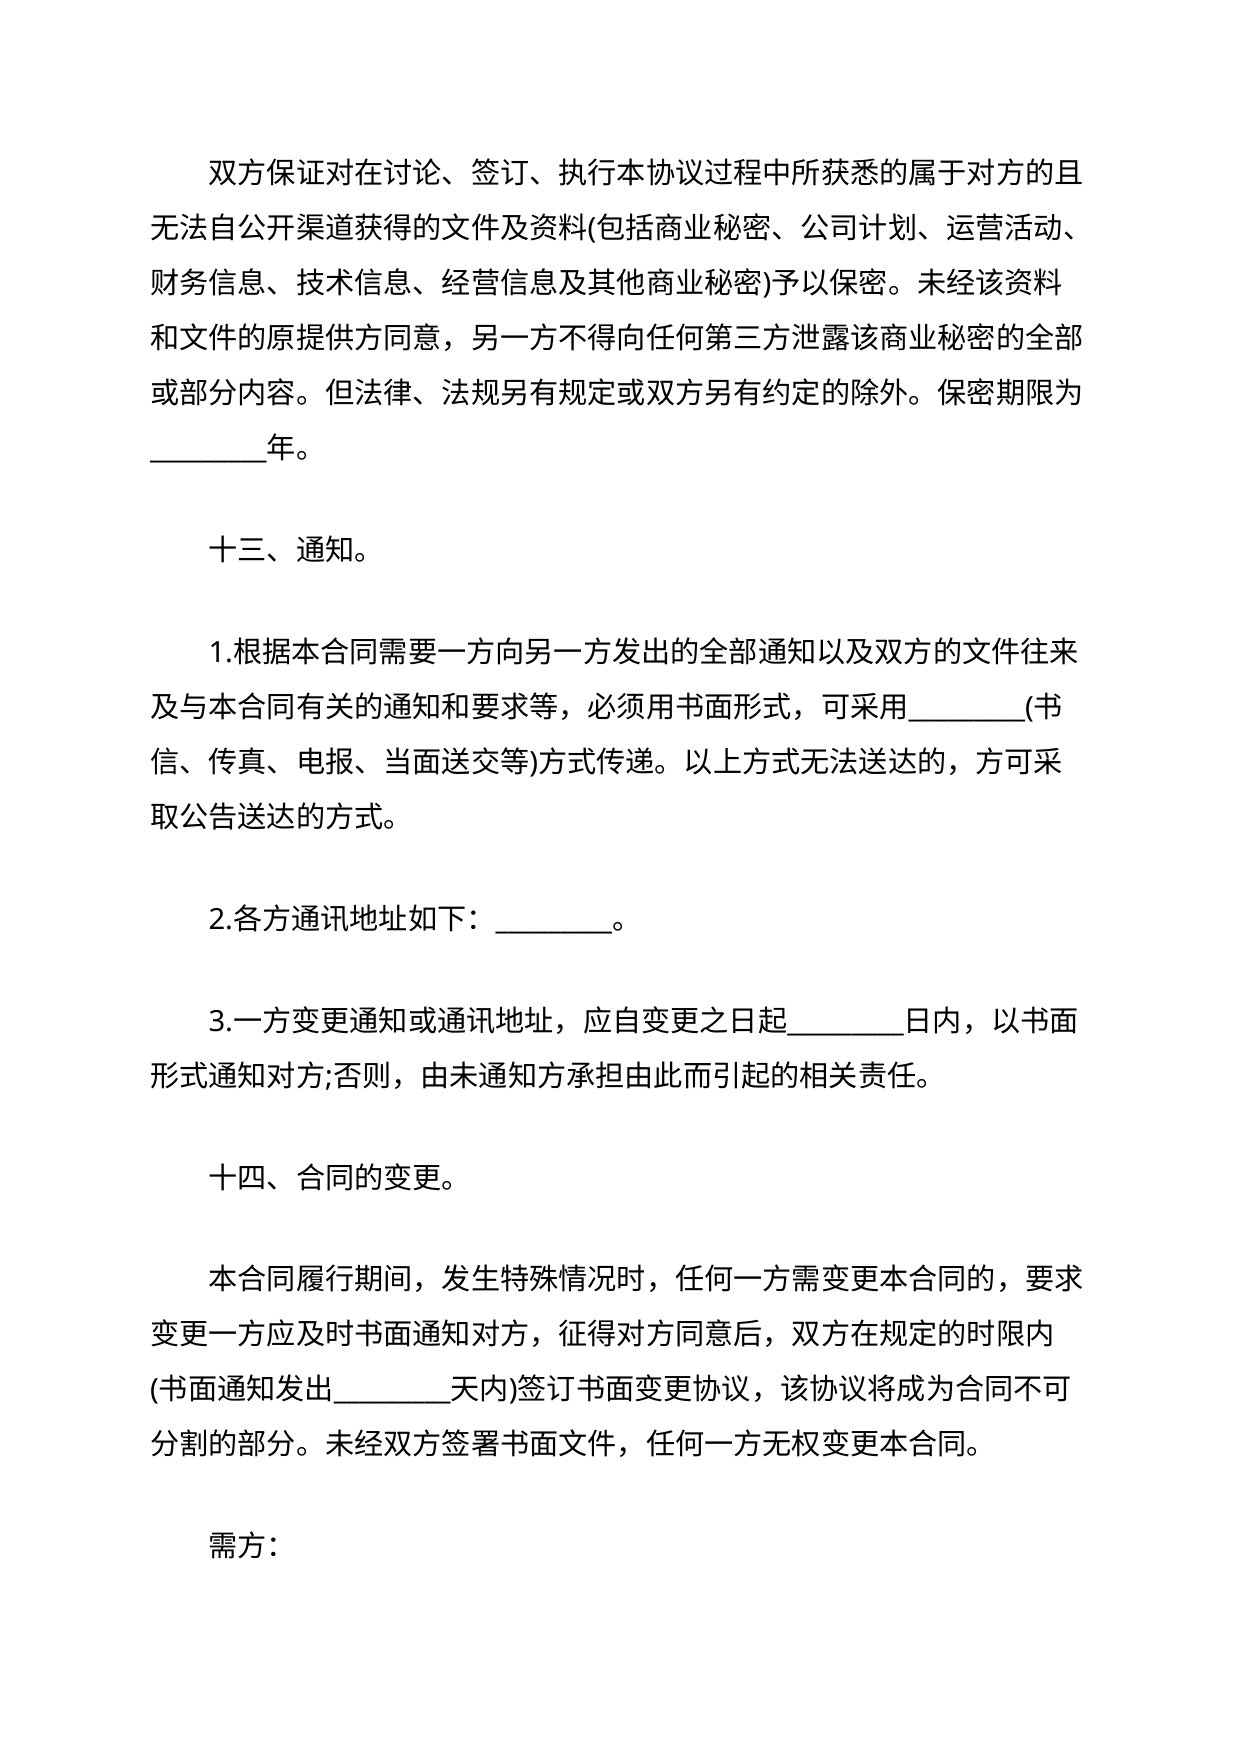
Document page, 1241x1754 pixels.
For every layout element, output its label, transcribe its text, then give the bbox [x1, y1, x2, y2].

text 十四、合同的变更。 [150, 1154, 1090, 1196]
text 十三、通知。 [150, 527, 1090, 569]
text 3.一方变更通知或通讯地址，应自变更之日起_________日内，以书面形式通知对方;否则，由未通知方承担由此而引起的相关责任。 [150, 997, 1090, 1094]
text 2.各方通讯地址如下：_________。 [150, 895, 1090, 938]
text 本合同履行期间，发生特殊情况时，任何一方需变更本合同的，要求变更一方应及时书面通知对方，征得对方同意后，双方在规定的时限内(书面通知发出_________天内)签订书面变更协议，该协议将成为合同不可分割的部分。未经双方签署书面文件，任何一方无权变更本合同。 [150, 1256, 1090, 1463]
text 1.根据本合同需要一方向另一方发出的全部通知以及双方的文件往来及与本合同有关的通知和要求等，必须用书面形式，可采用_________(书信、传真、电报、当面送交等)方式传递。以上方式无法送达的，方可采取公告送达的方式。 [150, 628, 1090, 836]
text 双方保证对在讨论、签订、执行本协议过程中所获悉的属于对方的且无法自公开渠道获得的文件及资料(包括商业秘密、公司计划、运营活动、财务信息、技术信息、经营信息及其他商业秘密)予以保密。未经该资料和文件的原提供方同意，另一方不得向任何第三方泄露该商业秘密的全部或部分内容。但法律、法规另有规定或双方另有约定的除外。保密期限为_________年。 [150, 150, 1090, 467]
text 需方： [150, 1522, 1090, 1565]
